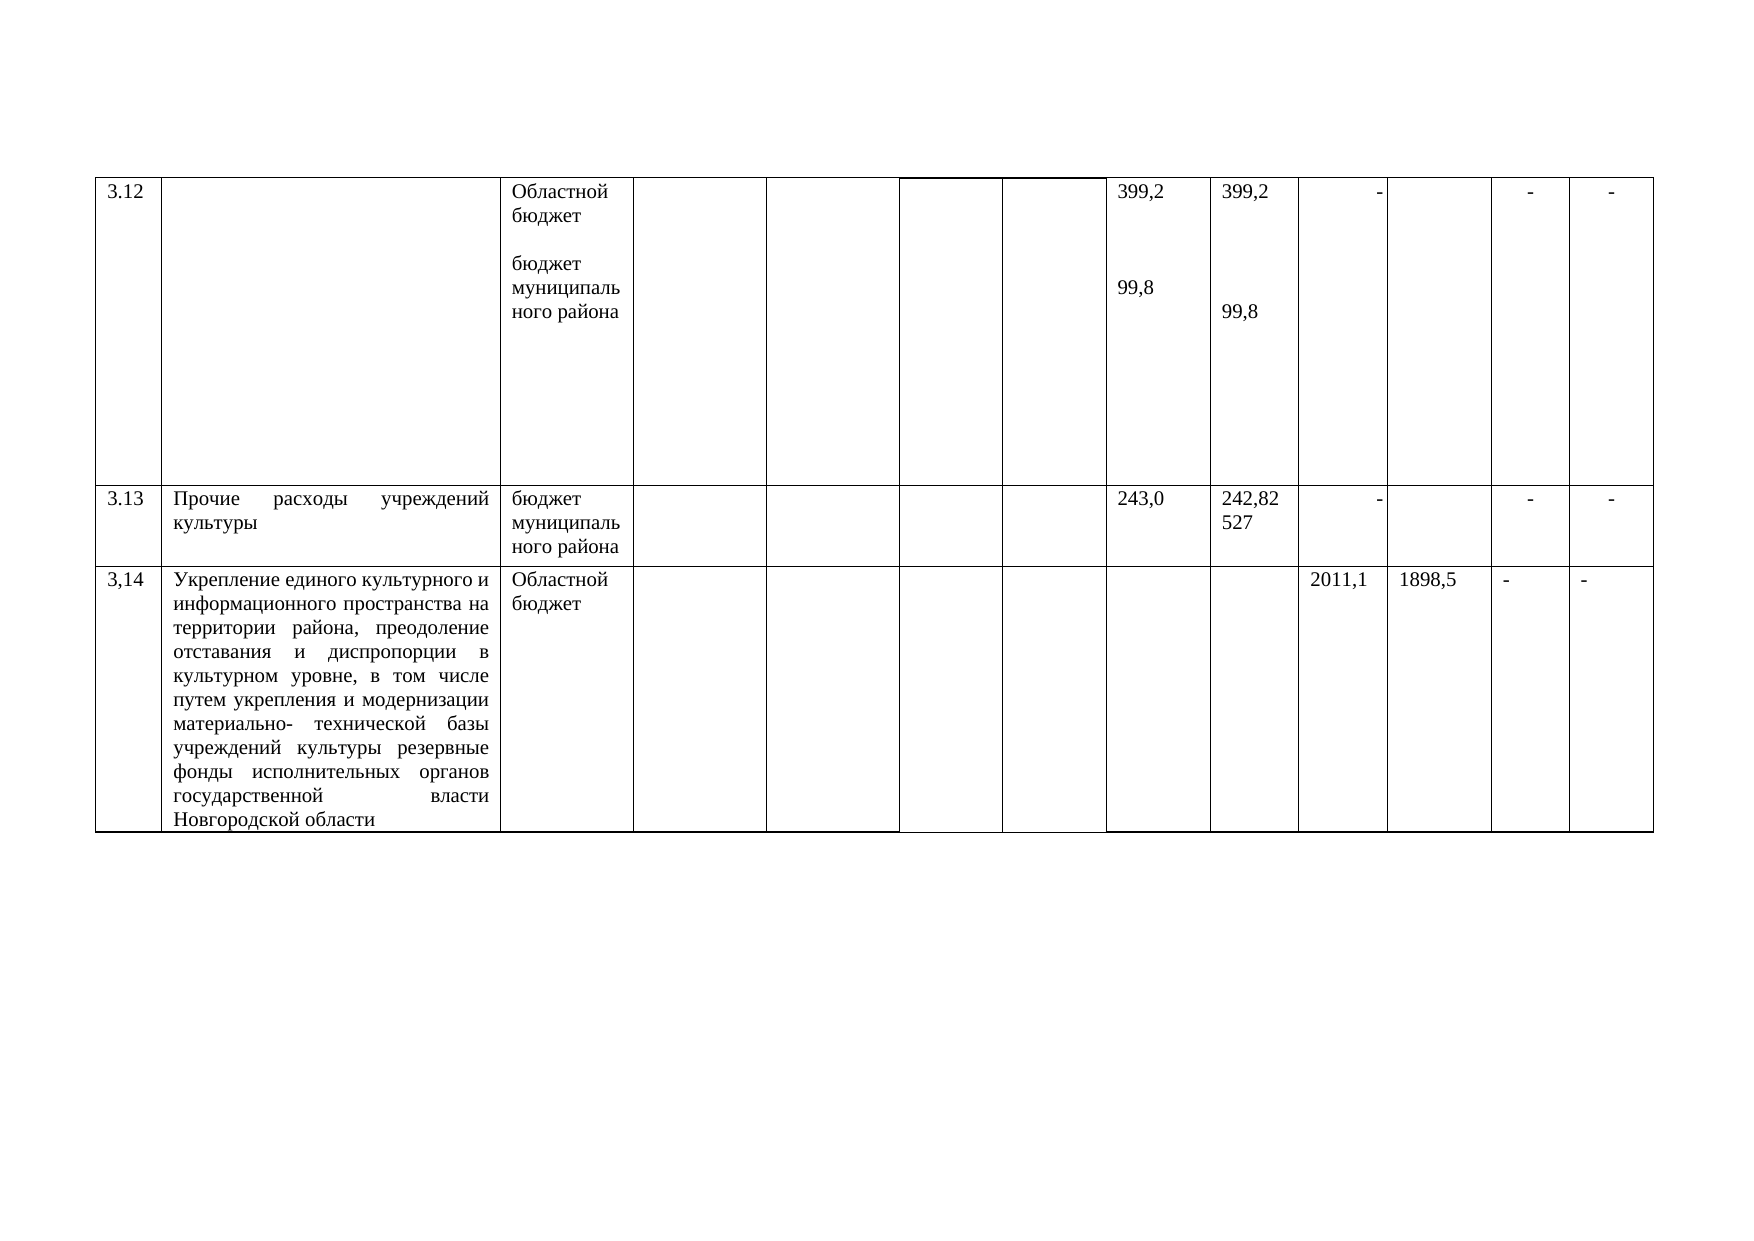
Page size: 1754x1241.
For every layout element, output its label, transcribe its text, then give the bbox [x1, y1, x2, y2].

table_cell - [1492, 178, 1569, 484]
table_cell 399,2 99,8 [1107, 178, 1210, 484]
table_cell [900, 486, 1002, 566]
table_cell - [1570, 178, 1653, 484]
table_cell 3,14 [96, 567, 161, 831]
table_cell [162, 178, 500, 484]
table_cell - [1570, 486, 1653, 566]
table_cell 2011,1 [1299, 567, 1387, 831]
table_cell - [1299, 486, 1387, 566]
table_cell - [1570, 567, 1653, 831]
table_cell [1003, 486, 1106, 566]
table_cell [634, 567, 766, 831]
table_cell [634, 178, 766, 484]
table_cell Укрепление единого культурного и информационного пространства на территории района, преодоление отставания и диспропорции в культурном уровне, в том числе путем укрепления и модернизации материально- технической базы учреждений культуры резервные фонды исполнительных органов государственной власти Новгородской области [162, 567, 500, 831]
table_cell [767, 567, 899, 831]
table_cell [634, 486, 766, 566]
table_cell 399,2 99,8 [1211, 178, 1298, 484]
table_cell 1898,5 [1388, 567, 1491, 831]
table_cell - [1299, 178, 1387, 484]
table_cell 243,0 [1107, 486, 1210, 566]
table_cell [1211, 567, 1298, 831]
table_cell бюджет муниципального района [501, 486, 633, 566]
table_cell 242,82527 [1211, 486, 1298, 566]
table_cell Прочие расходы учреждений культуры [162, 486, 500, 566]
table_cell [1003, 567, 1106, 831]
table_cell [1388, 486, 1491, 566]
table_cell [900, 179, 1002, 484]
table_cell [767, 486, 899, 566]
table_cell [1003, 179, 1106, 484]
table_cell Областной бюджет [501, 567, 633, 831]
table_cell - [1492, 567, 1569, 831]
table_cell 3.12 [96, 178, 161, 484]
table_cell 3.13 [96, 486, 161, 566]
table_cell Областной бюджет бюджет муниципального района [501, 178, 633, 484]
table_cell [900, 567, 1002, 831]
table_cell - [1492, 486, 1569, 566]
table_cell [1388, 178, 1491, 484]
table_cell [767, 178, 899, 484]
table_cell [1107, 567, 1210, 831]
